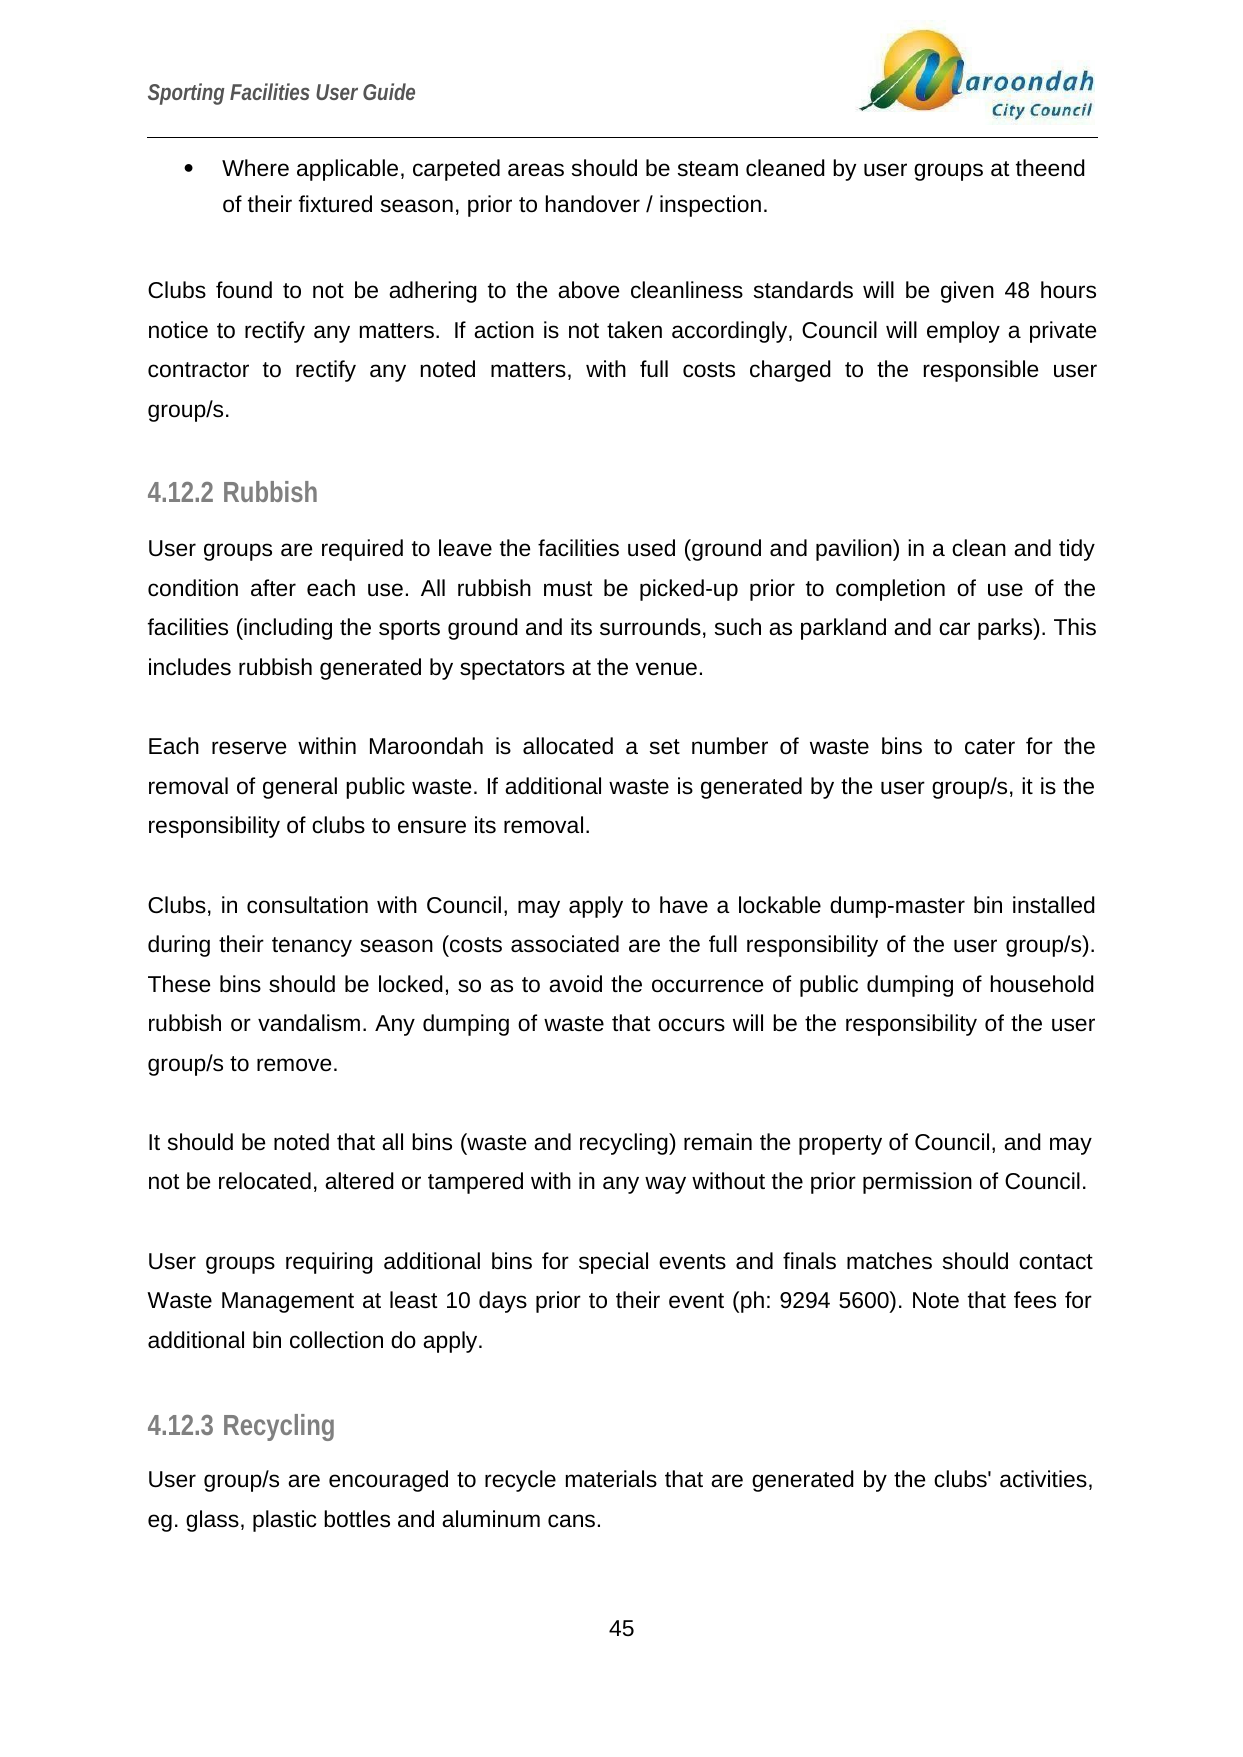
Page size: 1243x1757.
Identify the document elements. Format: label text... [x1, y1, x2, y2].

text Each reserve within Maroondah is allocated a set number of waste bins to cater for the removal of general public waste. If additional waste is generated by the user group/s, it is the responsibility of clubs to ensure its removal. [147, 733, 1096, 839]
text Clubs, in consultation with Council, may apply to have a lockable dump-master bin installed during their tenancy season (costs associated are the full responsibility of the user group/s). These bins should be locked, so as to avoid the occurrence of public dumping of household rubbish or vandalism. Any dumping of waste that occurs will be the responsibility of the user group/s to remove. [147, 892, 1097, 1076]
subtitle Rubbish [147, 476, 1193, 509]
picture [854, 20, 1095, 125]
list Where applicable, carpeted areas should be steam cleaned by user groups at theend of their fixtured season, prior to handover / inspection. [184, 155, 1087, 217]
text User groups are required to leave the facilities used (ground and pavilion) in a clean and tidy condition after each use. All rubbish must be picked-up prior to completion of use of the facilities (including the sports ground and its surrounds, such as parkland and car parks). This includes rubbish generated by spectators at the venue. [147, 535, 1097, 680]
text Clubs found to not be adhering to the above cleanliness standards will be given 48 hours notice to rectify any matters. If action is not taken accordingly, Council will employ a private contractor to rectify any noted matters, with full costs charged to the responsible user group/s. [147, 277, 1097, 422]
text User group/s are encouraged to recycle materials that are generated by the clubs' activities, eg. glass, plastic bottles and aluminum cans. [147, 1466, 1094, 1532]
text It should be noted that all bins (waste and recycling) remain the property of Council, and may not be relocated, altered or tampered with in any way without the prior permission of Council. [147, 1129, 1093, 1195]
subtitle Recycling [147, 1408, 1193, 1441]
text User groups requiring additional bins for special events and finals matches should contact Waste Management at least 10 days prior to their event (ph: 9294 5600). Note that fees for additional bin collection do apply. [147, 1248, 1094, 1353]
